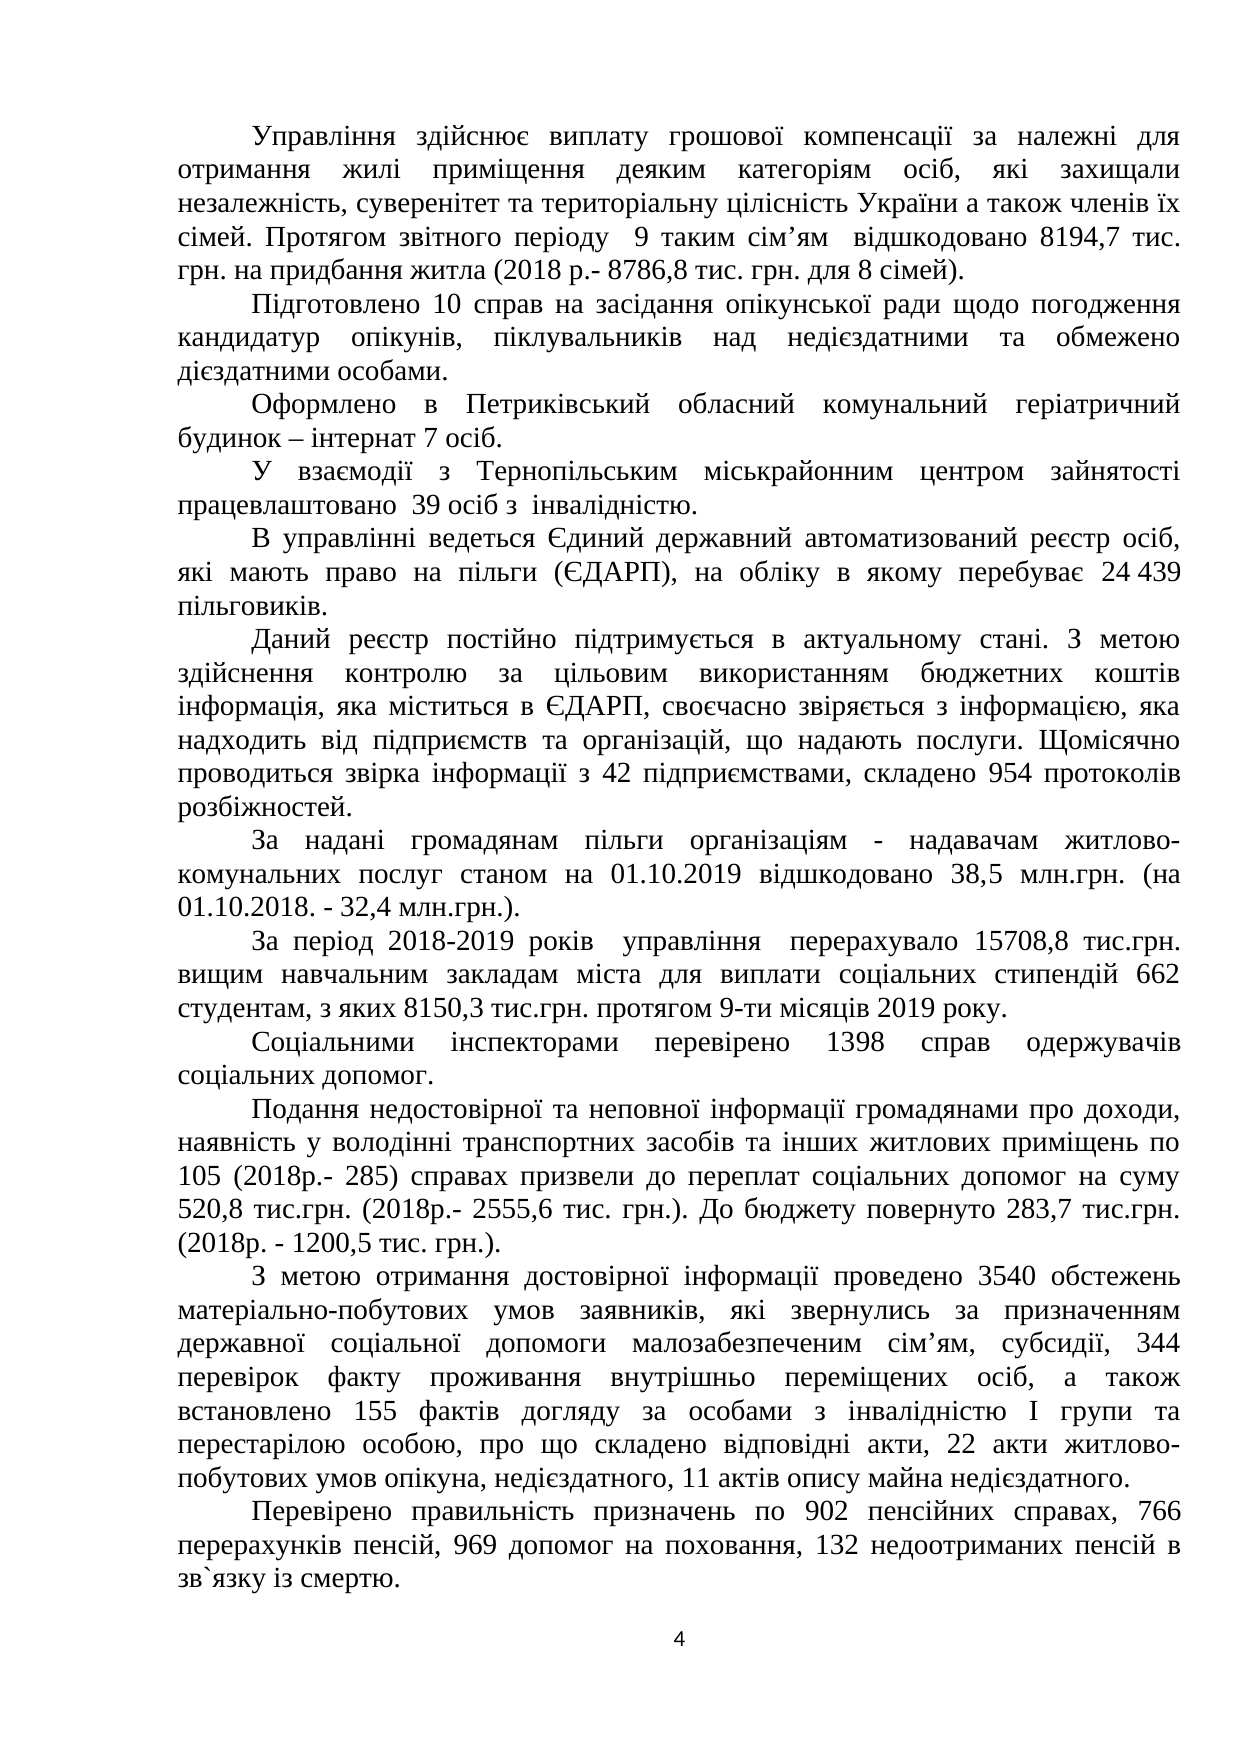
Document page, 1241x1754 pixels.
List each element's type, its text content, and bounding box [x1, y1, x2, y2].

text Даний реєстр постійно підтримується в актуальному стані. З метою здійснення контролю за цільовим використанням бюджетних коштів інформація, яка міститься в ЄДАРП, своєчасно звіряється з інформацією, яка надходить від підприємств та організацій, що надають послуги. Щомісячно проводиться звірка інформації з 42 підприємствами, складено 954 протоколів розбіжностей. [177, 621, 1181, 822]
text Соціальними інспекторами перевірено 1398 справ одержувачів соціальних допомог. [177, 1024, 1181, 1091]
text За надані громадянам пільги організаціям - надавачам житлово-комунальних послуг станом на 01.10.2019 відшкодовано 38,5 млн.грн. (на 01.10.2018. - 32,4 млн.грн.). [177, 822, 1181, 923]
text Подання недостовірної та неповної інформації громадянами про доходи, наявність у володінні транспортних засобів та інших житлових приміщень по 105 (2018р.- 285) справах призвели до переплат соціальних допомог на суму 520,8 тис.грн. (2018р.- 2555,6 тис. грн.). До бюджету повернуто 283,7 тис.грн. (2018р. - 1200,5 тис. грн.). [177, 1091, 1181, 1258]
text Управління здійснює виплату грошової компенсації за належні для отримання жилі приміщення деяким категоріям осіб, які захищали незалежність, суверенітет та територіальну цілісність України а також членів їх сімей. Протягом звітного періоду 9 таким сім’ям відшкодовано 8194,7 тис. грн. на придбання житла (2018 р.- 8786,8 тис. грн. для 8 сімей). [177, 118, 1181, 286]
text Оформлено в Петриківський обласний комунальний геріатричний будинок – інтернат 7 осіб. [177, 386, 1181, 453]
text В управлінні ведеться Єдиний державний автоматизований реєстр осіб, які мають право на пільги (ЄДАРП), на обліку в якому перебуває 24 439 пільговиків. [177, 521, 1181, 621]
text За період 2018-2019 років управління перерахувало 15708,8 тис.грн. вищим навчальним закладам міста для виплати соціальних стипендій 662 студентам, з яких 8150,3 тис.грн. протягом 9-ти місяців 2019 року. [177, 923, 1181, 1024]
text Підготовлено 10 справ на засідання опікунської ради щодо погодження кандидатур опікунів, піклувальників над недієздатними та обмежено дієздатними особами. [177, 286, 1181, 386]
text У взаємодії з Тернопільським міськрайонним центром зайнятості працевлаштовано 39 осіб з інвалідністю. [177, 453, 1181, 521]
text Перевірено правильність призначень по 902 пенсійних справах, 766 перерахунків пенсій, 969 допомог на поховання, 132 недоотриманих пенсій в зв`язку із смертю. [177, 1493, 1181, 1594]
text З метою отримання достовірної інформації проведено 3540 обстежень матеріально-побутових умов заявників, які звернулись за призначенням державної соціальної допомоги малозабезпеченим сім’ям, субсидії, 344 перевірок факту проживання внутрішньо переміщених осіб, а також встановлено 155 фактів догляду за особами з інвалідністю І групи та перестарілою особою, про що складено відповідні акти, 22 акти житлово-побутових умов опікуна, недієздатного, 11 актів опису майна недієздатного. [177, 1258, 1181, 1493]
